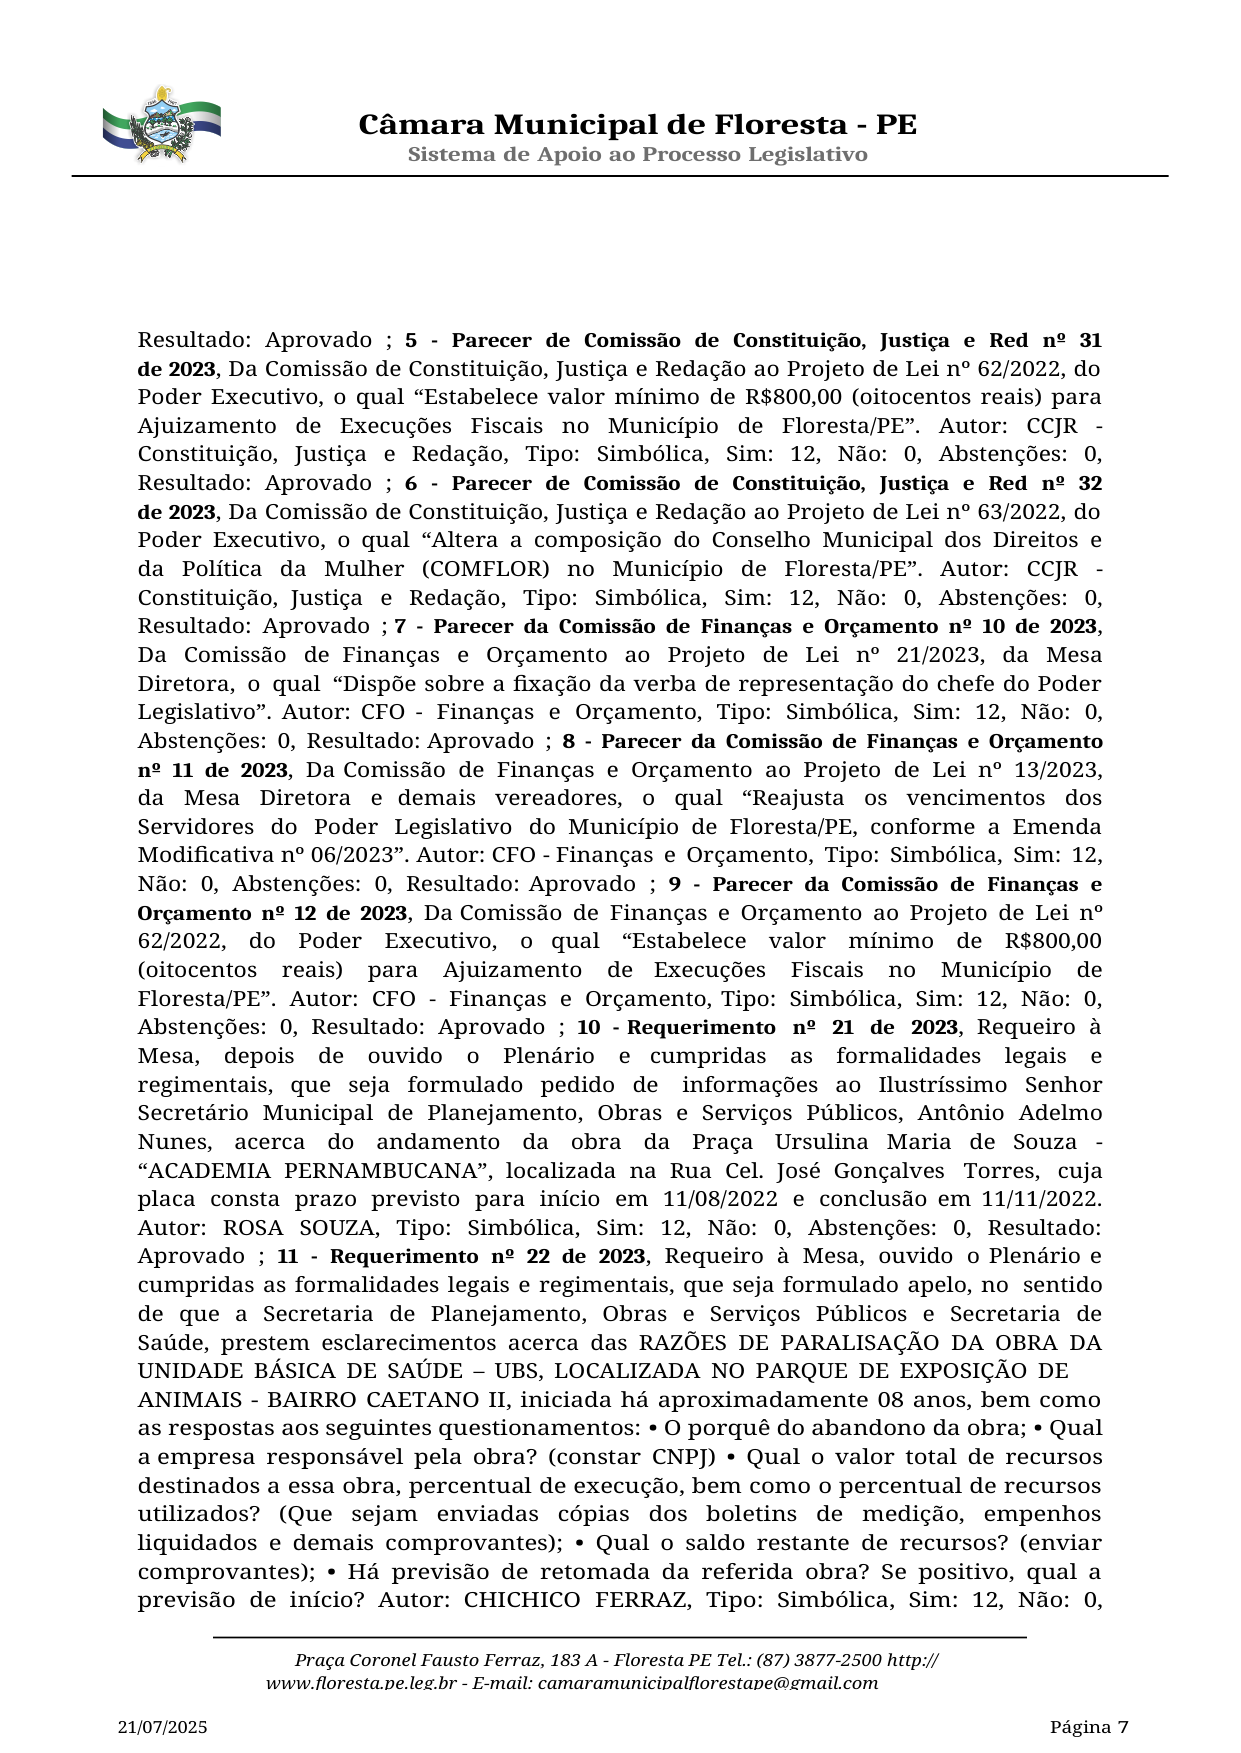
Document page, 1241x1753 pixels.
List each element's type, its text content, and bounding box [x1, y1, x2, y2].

text Resultado: Aprovado ; 5 - Parecer de Comissão de Constituição, Justiça e Red nº 31 de 2023, Da Comissão de Constituição, Justiça e Redação ao Projeto de Lei nº 62/2022, do Poder Executivo, o qual “Estabelece valor mínimo de R$800,00 (oitocentos reais) para Ajuizamento de Execuções Fiscais no Município de Floresta/PE”. Autor: CCJR - Constituição, Justiça e Redação, Tipo: Simbólica, Sim: 12, Não: 0, Abstenções: 0, Resultado: Aprovado ; 6 - Parecer de Comissão de Constituição, Justiça e Red nº 32 de 2023, Da Comissão de Constituição, Justiça e Redação ao Projeto de Lei nº 63/2022, do Poder Executivo, o qual “Altera a composição do Conselho Municipal dos Direitos e da Política da Mulher (COMFLOR) no Município de Floresta/PE”. Autor: CCJR - Constituição, Justiça e Redação, Tipo: Simbólica, Sim: 12, Não: 0, Abstenções: 0, Resultado: Aprovado ; 7 - Parecer da Comissão de Finanças e Orçamento nº 10 de 2023, Da Comissão de Finanças e Orçamento ao Projeto de Lei nº 21/2023, da Mesa Diretora, o qual “Dispõe sobre a fixação da verba de representação do chefe do Poder Legislativo”. Autor: CFO - Finanças e Orçamento, Tipo: Simbólica, Sim: 12, Não: 0, Abstenções: 0, Resultado: Aprovado ; 8 - Parecer da Comissão de Finanças e Orçamento nº 11 de 2023, Da Comissão de Finanças e Orçamento ao Projeto de Lei nº 13/2023, da Mesa Diretora e demais vereadores, o qual “Reajusta os vencimentos dos Servidores do Poder Legislativo do Município de Floresta/PE, conforme a Emenda Modificativa nº 06/2023”. Autor: CFO - Finanças e Orçamento, Tipo: Simbólica, Sim: 12, Não: 0, Abstenções: 0, Resultado: Aprovado ; 9 - Parecer da Comissão de Finanças e Orçamento nº 12 de 2023, Da Comissão de Finanças e Orçamento ao Projeto de Lei nº 62/2022, do Poder Executivo, o qual “Estabelece valor mínimo de R$800,00 (oitocentos reais) para Ajuizamento de Execuções Fiscais no Município de Floresta/PE”. Autor: CFO - Finanças e Orçamento, Tipo: Simbólica, Sim: 12, Não: 0, Abstenções: 0, Resultado: Aprovado ; 10 - Requerimento nº 21 de 2023, Requeiro à Mesa, depois de ouvido o Plenário e cumpridas as formalidades legais e regimentais, que seja formulado pedido de informações ao Ilustríssimo Senhor Secretário Municipal de Planejamento, Obras e Serviços Públicos, Antônio Adelmo Nunes, acerca do andamento da obra da Praça Ursulina Maria de Souza - “ACADEMIA PERNAMBUCANA”, localizada na Rua Cel. José Gonçalves Torres, cuja placa consta prazo previsto para início em 11/08/2022 e conclusão em 11/11/2022. Autor: ROSA SOUZA, Tipo: Simbólica, Sim: 12, Não: 0, Abstenções: 0, Resultado: Aprovado ; 11 - Requerimento nº 22 de 2023, Requeiro à Mesa, ouvido o Plenário e cumpridas as formalidades legais e regimentais, que seja formulado apelo, no sentido de que a Secretaria de Planejamento, Obras e Serviços Públicos e Secretaria de Saúde, prestem esclarecimentos acerca das RAZÕES DE PARALISAÇÃO DA OBRA DA UNIDADE BÁSICA DE SAÚDE – UBS, LOCALIZADA NO PARQUE DE EXPOSIÇÃO DE [137, 325, 1103, 1385]
picture [102, 84, 221, 168]
